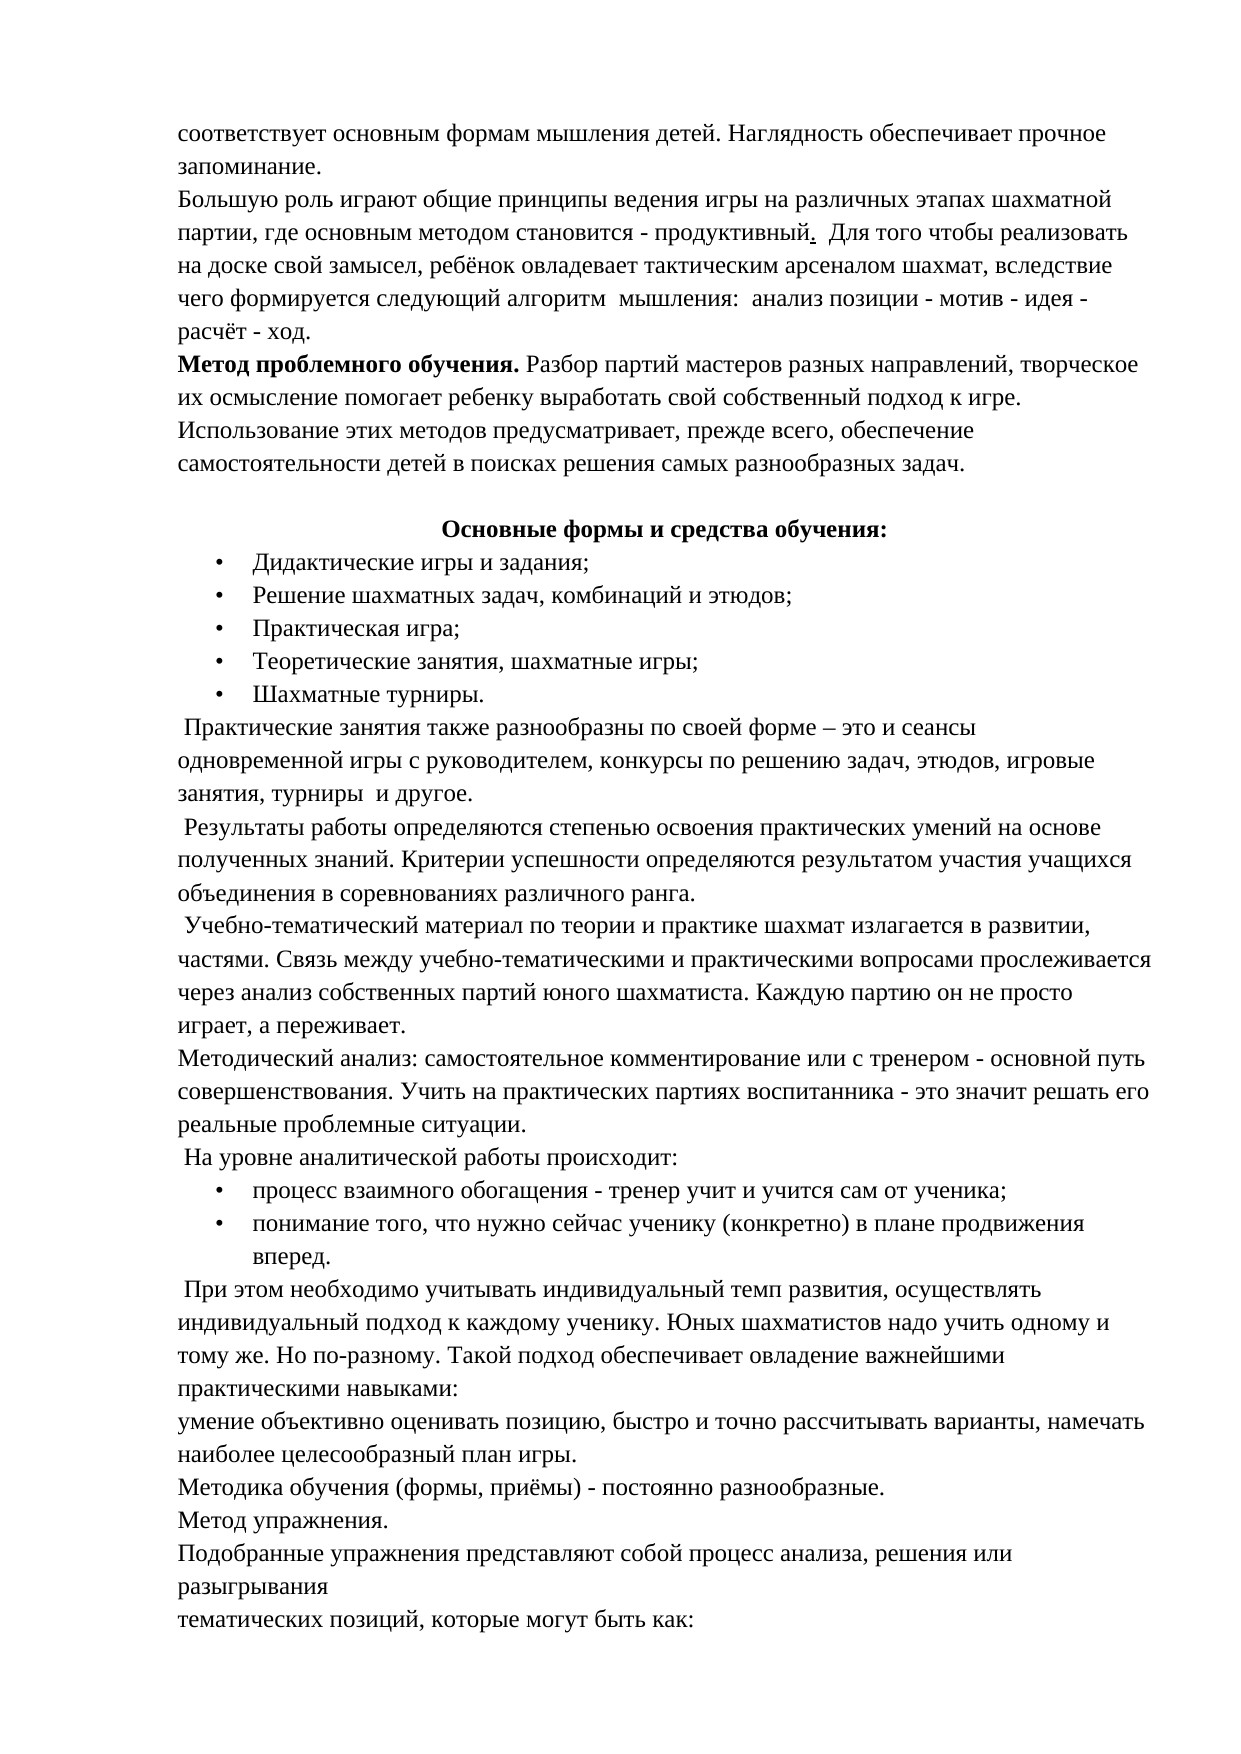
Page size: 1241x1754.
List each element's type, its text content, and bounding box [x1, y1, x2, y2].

text Учебно-тематический материал по теории и практике шахмат излагается в развитии, частями. Связь между учебно-тематическими и практическими вопросами прослеживается через анализ собственных партий юного шахматиста. Каждую партию он не просто играет, а переживает. [177, 911, 1152, 1038]
text Основные формы и средства обучения: [177, 514, 1152, 543]
text умение объективно оценивать позицию, быстро и точно рассчитывать варианты, намечать [177, 1406, 1152, 1435]
list Теоретические занятия, шахматные игры; [215, 646, 1152, 675]
text При этом необходимо учитывать индивидуальный темп развития, осуществлять [177, 1274, 1152, 1303]
text полученных знаний. Критерии успешности определяются результатом участия учащихся объединения в соревнованиях различного ранга. [177, 844, 1152, 906]
text На уровне аналитической работы происходит: [177, 1142, 1152, 1171]
text Метод упражнения. [177, 1505, 1152, 1534]
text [177, 118, 1152, 180]
text индивидуальный подход к каждому ученику. Юных шахматистов надо учить одному и тому же. Но по-разному. Такой подход обеспечивает овладение важнейшими практическими навыками: [177, 1307, 1152, 1402]
list Решение шахматных задач, комбинаций и этюдов; [215, 580, 1152, 609]
text Методика обучения (формы, приёмы) - постоянно разнообразные. [177, 1472, 1152, 1501]
text Большую роль играют общие принципы ведения игры на различных этапах шахматной партии, где основным методом становится - продуктивный. Для того чтобы реализовать на доске свой замысел, ребёнок овладевает тактическим арсеналом шахмат, вследствие чего формируется следующий алгоритм мышления: анализ позиции - мотив - идея - расчёт - ход. [177, 184, 1152, 345]
list Шахматные турниры. [215, 679, 1152, 708]
list процесс взаимного обогащения - тренер учит и учится сам от ученика; [215, 1175, 1152, 1203]
text Метод проблемного обучения. Разбор партий мастеров разных направлений, творческое их осмысление помогает ребенку выработать свой собственный подход к игре. [177, 349, 1152, 411]
list Практическая игра; [215, 613, 1152, 642]
text Использование этих методов предусматривает, прежде всего, обеспечение самостоятельности детей в поисках решения самых разнообразных задач. [177, 415, 1152, 477]
text Подобранные упражнения представляют собой процесс анализа, решения или разыгрывания [177, 1538, 1152, 1600]
text одновременной игры с руководителем, конкурсы по решению задач, этюдов, игровые занятия, турниры и другое. [177, 746, 1152, 807]
text Результаты работы определяются степенью освоения практических умений на основе [177, 812, 1152, 840]
list Дидактические игры и задания; [215, 547, 1152, 576]
text Методический анализ: самостоятельное комментирование или с тренером - основной путь совершенствования. Учить на практических партиях воспитанника - это значит решать его реальные проблемные ситуации. [177, 1043, 1152, 1137]
text тематических позиций, которые могут быть как: [177, 1604, 1152, 1633]
list понимание того, что нужно сейчас ученику (конкретно) в плане продвижения вперед. [215, 1208, 1152, 1269]
text наиболее целесообразный план игры. [177, 1439, 1152, 1468]
text Практические занятия также разнообразны по своей форме – это и сеансы [177, 712, 1152, 741]
